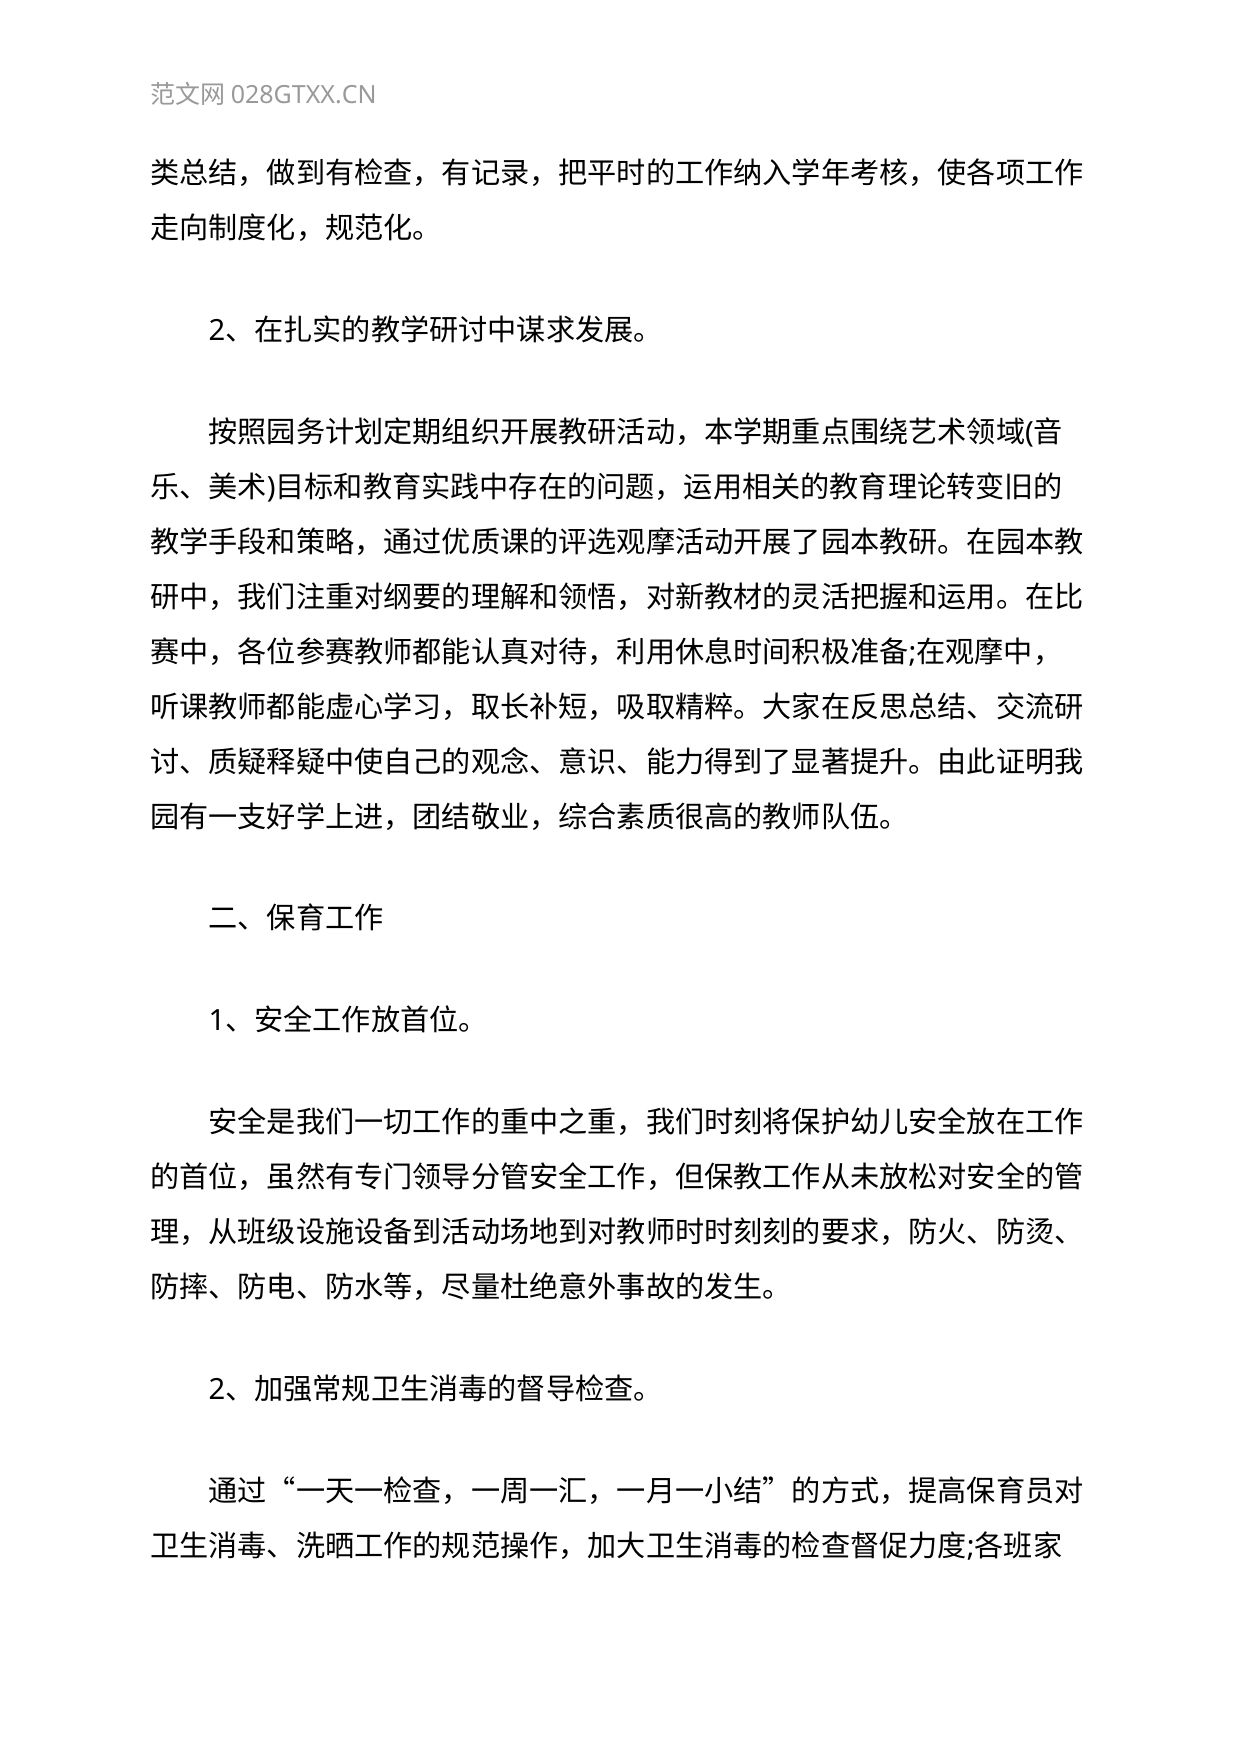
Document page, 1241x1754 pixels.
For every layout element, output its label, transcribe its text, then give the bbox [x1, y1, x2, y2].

text 二、保育工作 [150, 895, 1090, 937]
text 2、在扎实的教学研讨中谋求发展。 [150, 307, 1090, 349]
text 2、加强常规卫生消毒的督导检查。 [150, 1365, 1090, 1408]
text 按照园务计划定期组织开展教研活动，本学期重点围绕艺术领域(音乐、美术)目标和教育实践中存在的问题，运用相关的教育理论转变旧的教学手段和策略，通过优质课的评选观摩活动开展了园本教研。在园本教研中，我们注重对纲要的理解和领悟，对新教材的灵活把握和运用。在比赛中，各位参赛教师都能认真对待，利用休息时间积极准备;在观摩中，听课教师都能虚心学习，取长补短，吸取精粹。大家在反思总结、交流研讨、质疑释疑中使自己的观念、意识、能力得到了显著提升。由此证明我园有一支好学上进，团结敬业，综合素质很高的教师队伍。 [150, 409, 1090, 836]
text 1、安全工作放首位。 [150, 997, 1090, 1039]
text 安全是我们一切工作的重中之重，我们时刻将保护幼儿安全放在工作的首位，虽然有专门领导分管安全工作，但保教工作从未放松对安全的管理，从班级设施设备到活动场地到对教师时时刻刻的要求，防火、防烫、防摔、防电、防水等，尽量杜绝意外事故的发生。 [150, 1099, 1090, 1306]
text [150, 150, 1090, 247]
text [150, 1467, 1090, 1564]
